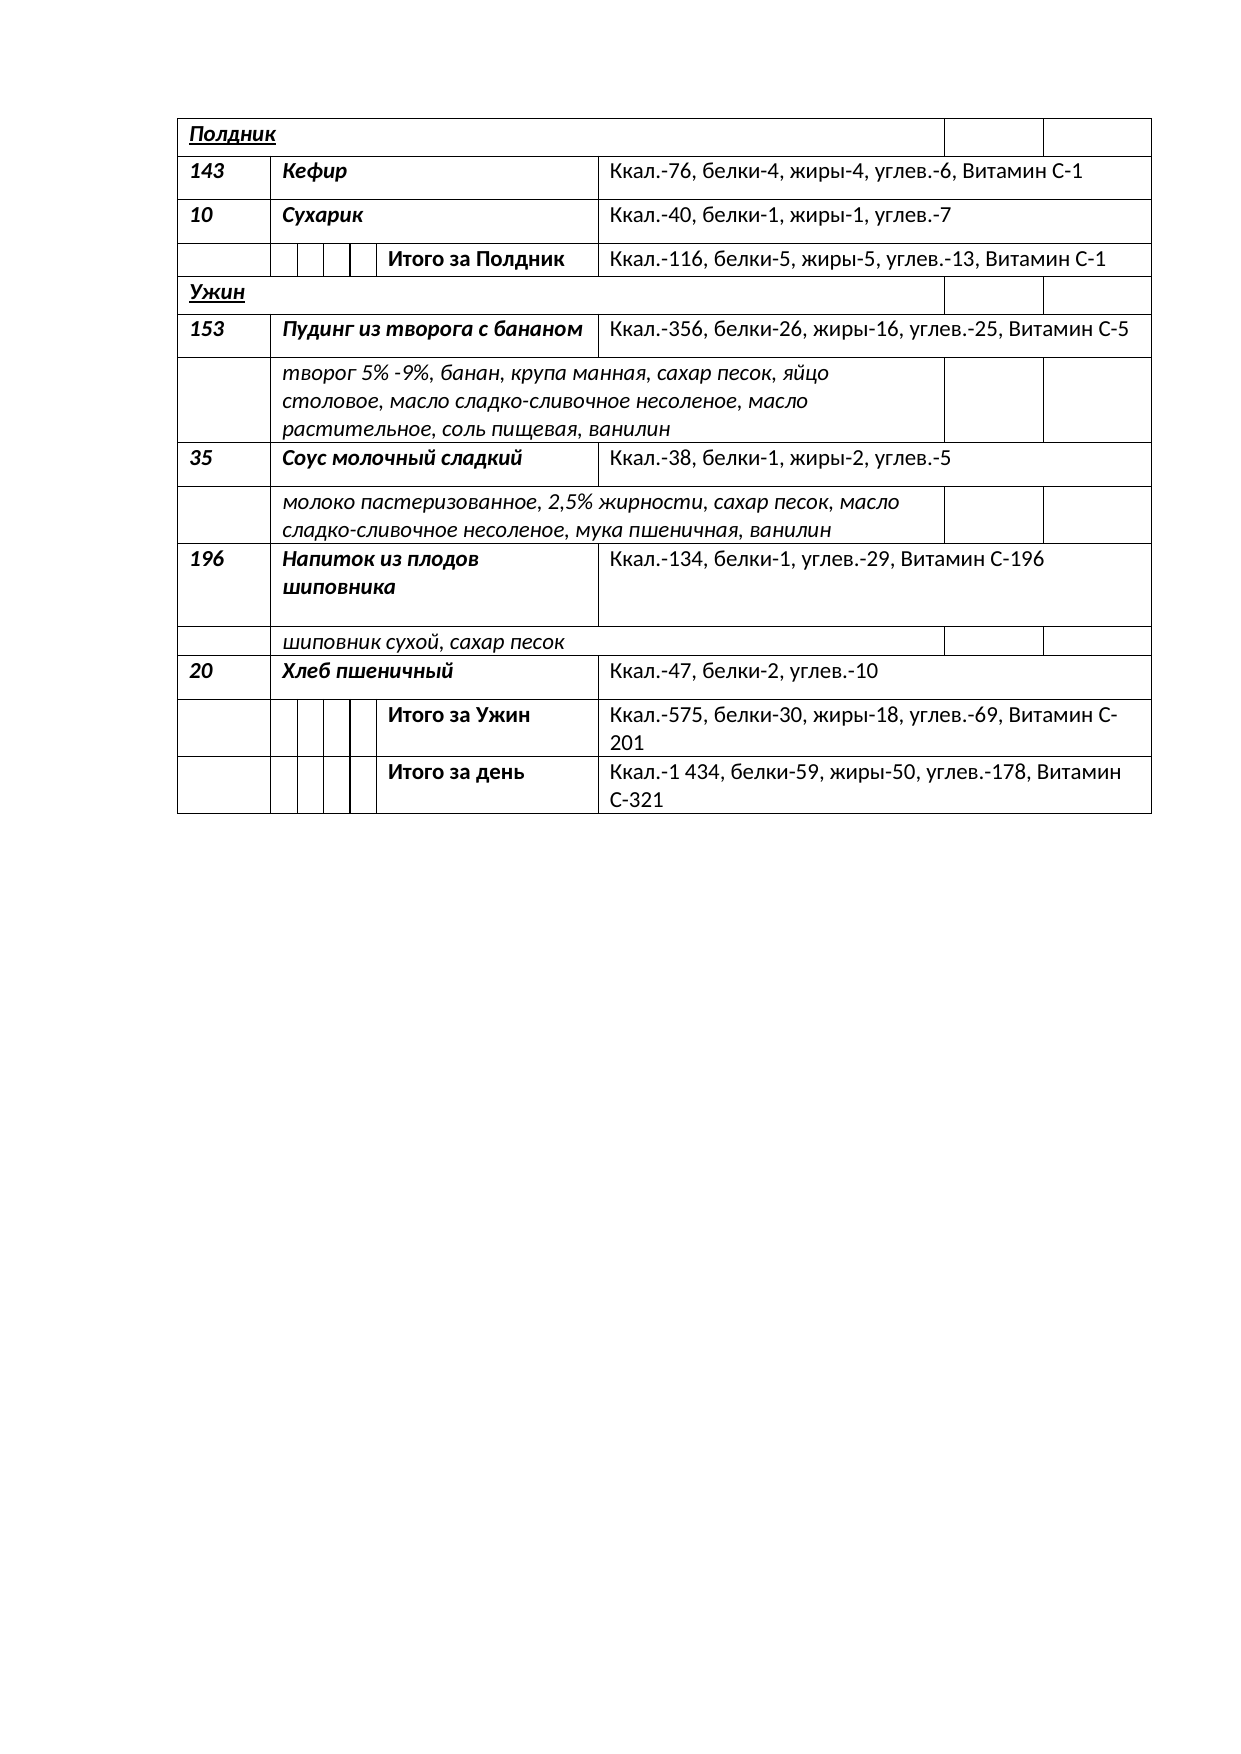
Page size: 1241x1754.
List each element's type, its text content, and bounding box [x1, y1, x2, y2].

table_cell [1044, 277, 1151, 313]
table_cell [324, 244, 349, 276]
table_cell Ккал.-575, белки-30, жиры-18, углев.-69, Витамин С-201 [599, 700, 1151, 756]
table_cell [178, 757, 270, 813]
table_cell шиповник сухой, сахар песок [271, 627, 944, 655]
table_cell [945, 277, 1043, 313]
table_cell Ккал.-1 434, белки-59, жиры-50, углев.-178, Витамин С-321 [599, 757, 1151, 813]
table_cell 35 [178, 443, 270, 486]
table_cell [324, 757, 349, 813]
table_cell [1044, 627, 1151, 655]
table_cell [178, 244, 270, 276]
table_cell [298, 244, 323, 276]
table_cell 10 [178, 200, 270, 243]
table_cell [178, 358, 270, 442]
table_cell Хлеб пшеничный [271, 656, 598, 699]
table_cell 143 [178, 157, 270, 199]
table_cell Напиток из плодов шиповника [271, 544, 598, 626]
table_cell Ккал.-134, белки-1, углев.-29, Витамин С-196 [599, 544, 1151, 626]
table_cell [298, 700, 323, 756]
table_cell Ужин [178, 277, 944, 313]
table_cell [1044, 487, 1151, 543]
table_cell Ккал.-40, белки-1, жиры-1, углев.-7 [599, 200, 1151, 243]
table_cell Ккал.-38, белки-1, жиры-2, углев.-5 [599, 443, 1151, 486]
table_cell 153 [178, 315, 270, 357]
table_cell Ккал.-47, белки-2, углев.-10 [599, 656, 1151, 699]
table_cell Кефир [271, 157, 598, 199]
table_cell Ккал.-356, белки-26, жиры-16, углев.-25, Витамин С-5 [599, 315, 1151, 357]
table_cell 196 [178, 544, 270, 626]
table_cell [945, 358, 1043, 442]
table_cell Ккал.-76, белки-4, жиры-4, углев.-6, Витамин С-1 [599, 157, 1151, 199]
table_cell 20 [178, 656, 270, 699]
table_cell Итого за день [377, 757, 598, 813]
table_cell [178, 700, 270, 756]
table_cell Ккал.-116, белки-5, жиры-5, углев.-13, Витамин С-1 [599, 244, 1151, 276]
table_cell Полдник [178, 119, 944, 156]
table_cell Пудинг из творога с бананом [271, 315, 598, 357]
table_cell [945, 627, 1043, 655]
table_cell творог 5% -9%, банан, крупа манная, сахар песок, яйцо столовое, масло сладко-сливочное несоленое, масло растительное, соль пищевая, ванилин [271, 358, 944, 442]
table_cell [1044, 358, 1151, 442]
table_cell [298, 757, 323, 813]
table_cell [178, 487, 270, 543]
table_cell [945, 119, 1043, 156]
table_cell [1044, 119, 1151, 156]
table_cell молоко пастеризованное, 2,5% жирности, сахар песок, масло сладко-сливочное несоленое, мука пшеничная, ванилин [271, 487, 944, 543]
table_cell Итого за Ужин [377, 700, 598, 756]
table_cell [271, 244, 297, 276]
table_cell [351, 244, 376, 276]
table_cell [271, 700, 297, 756]
table_cell [351, 700, 376, 756]
table_cell Итого за Полдник [377, 244, 598, 276]
table_cell [271, 757, 297, 813]
table_cell [324, 700, 349, 756]
table_cell [945, 487, 1043, 543]
table_cell [351, 757, 376, 813]
table_cell Соус молочный сладкий [271, 443, 598, 486]
table_cell Сухарик [271, 200, 598, 243]
table_cell [178, 627, 270, 655]
